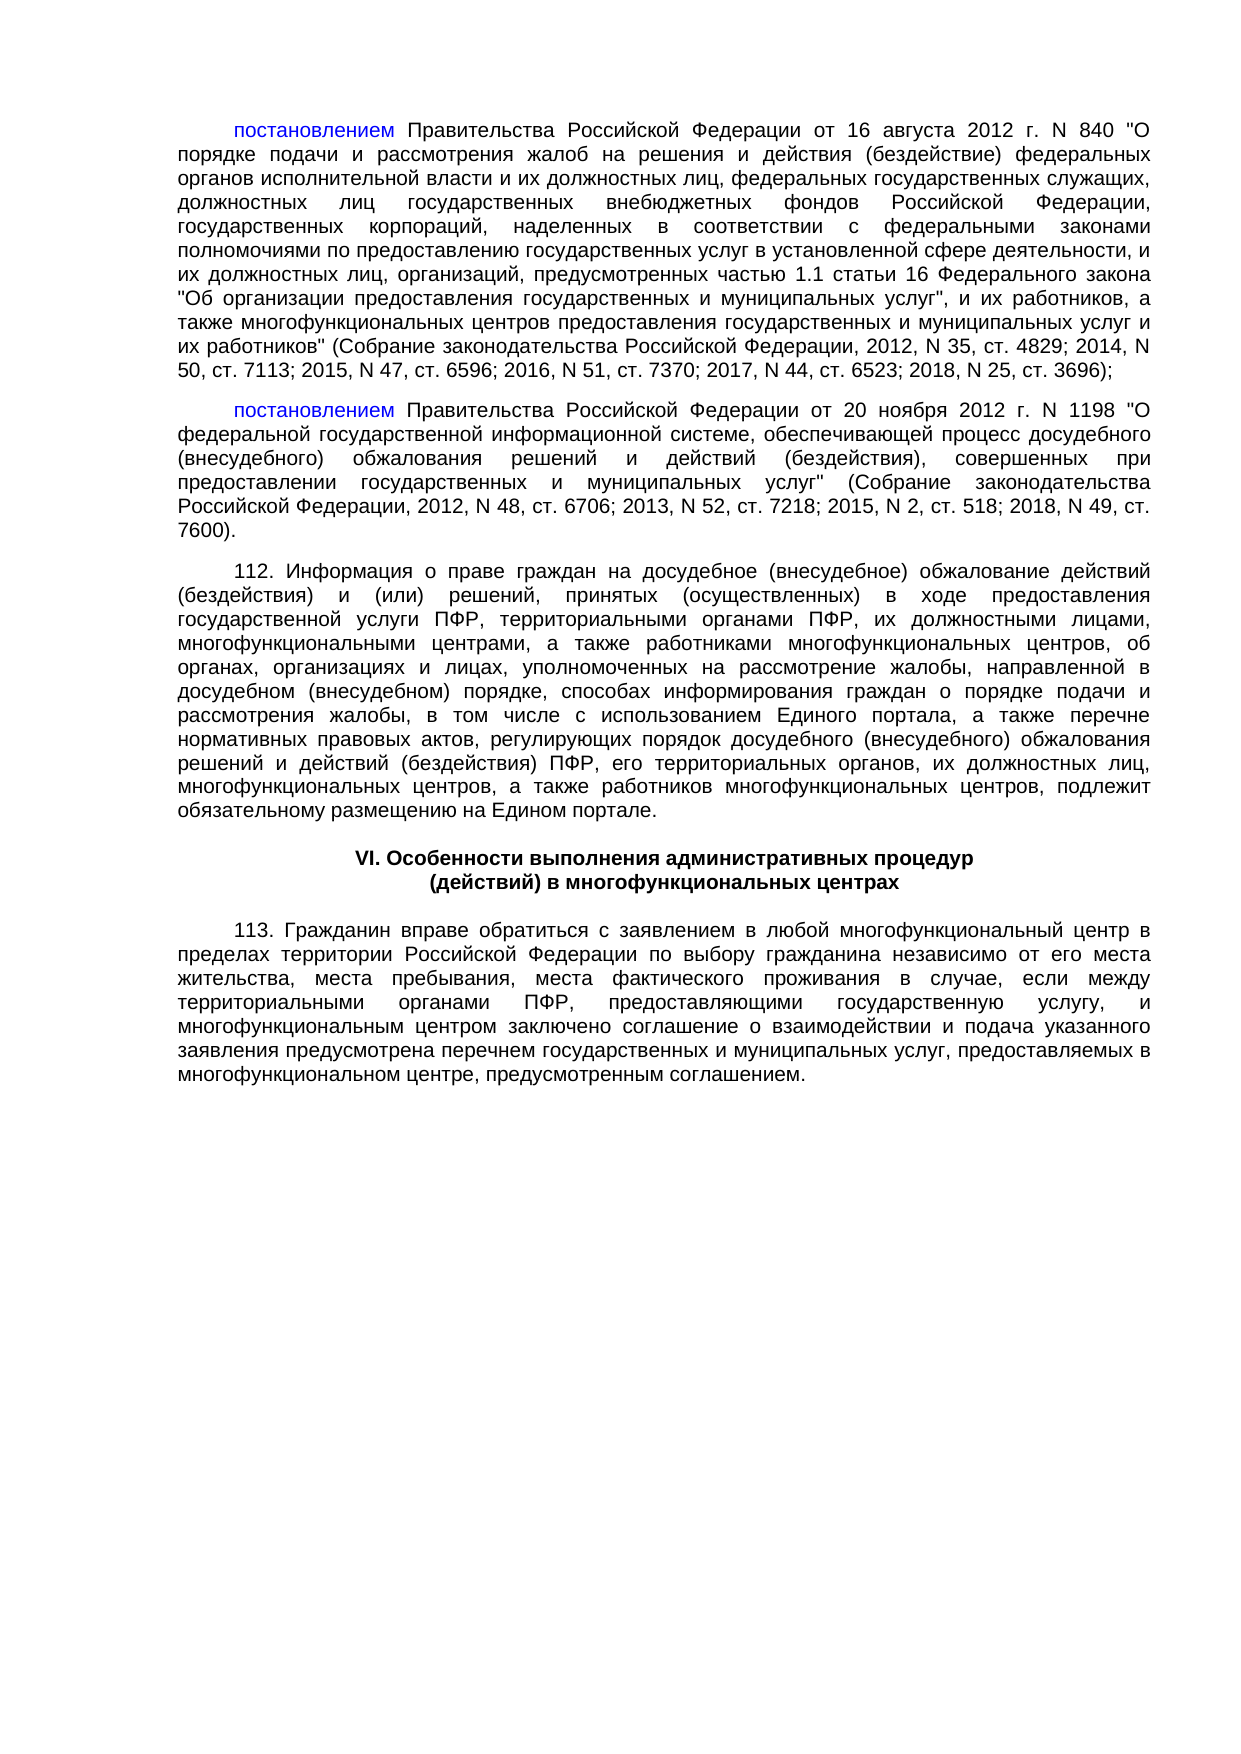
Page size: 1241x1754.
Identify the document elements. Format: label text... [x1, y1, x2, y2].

text 113. Гражданин вправе обратиться с заявлением в любой многофункциональный центр в пределах территории Российской Федерации по выбору гражданина независимо от его места жительства, места пребывания, места фактического проживания в случае, если между территориальными органами ПФР, предоставляющими государственную услугу, и многофункциональным центром заключено соглашение о взаимодействии и подача указанного заявления предусмотрена перечнем государственных и муниципальных услуг, предоставляемых в многофункциональном центре, предусмотренным соглашением. [177, 918, 1152, 1086]
text 112. Информация о праве граждан на досудебное (внесудебное) обжалование действий (бездействия) и (или) решений, принятых (осуществленных) в ходе предоставления государственной услуги ПФР, территориальными органами ПФР, их должностными лицами, многофункциональными центрами, а также работниками многофункциональных центров, об органах, организациях и лицах, уполномоченных на рассмотрение жалобы, направленной в досудебном (внесудебном) порядке, способах информирования граждан о порядке подачи и рассмотрения жалобы, в том числе с использованием Единого портала, а также перечне нормативных правовых актов, регулирующих порядок досудебного (внесудебного) обжалования решений и действий (бездействия) ПФР, его территориальных органов, их должностных лиц, многофункциональных центров, а также работников многофункциональных центров, подлежит обязательному размещению на Едином портале. [177, 559, 1152, 822]
text постановлением Правительства Российской Федерации от 20 ноября 2012 г. N 1198 "О федеральной государственной информационной системе, обеспечивающей процесс досудебного (внесудебного) обжалования решений и действий (бездействия), совершенных при предоставлении государственных и муниципальных услуг" (Собрание законодательства Российской Федерации, 2012, N 48, ст. 6706; 2013, N 52, ст. 7218; 2015, N 2, ст. 518; 2018, N 49, ст. 7600). [177, 398, 1152, 542]
text (действий) в многофункциональных центрах [177, 870, 1152, 894]
text постановлением Правительства Российской Федерации от 16 августа 2012 г. N 840 "О порядке подачи и рассмотрения жалоб на решения и действия (бездействие) федеральных органов исполнительной власти и их должностных лиц, федеральных государственных служащих, должностных лиц государственных внебюджетных фондов Российской Федерации, государственных корпораций, наделенных в соответствии с федеральными законами полномочиями по предоставлению государственных услуг в установленной сфере деятельности, и их должностных лиц, организаций, предусмотренных частью 1.1 статьи 16 Федерального закона "Об организации предоставления государственных и муниципальных услуг", и их работников, а также многофункциональных центров предоставления государственных и муниципальных услуг и их работников" (Собрание законодательства Российской Федерации, 2012, N 35, ст. 4829; 2014, N 50, ст. 7113; 2015, N 47, ст. 6596; 2016, N 51, ст. 7370; 2017, N 44, ст. 6523; 2018, N 25, ст. 3696); [177, 118, 1152, 382]
text VI. Особенности выполнения административных процедур [177, 846, 1152, 870]
